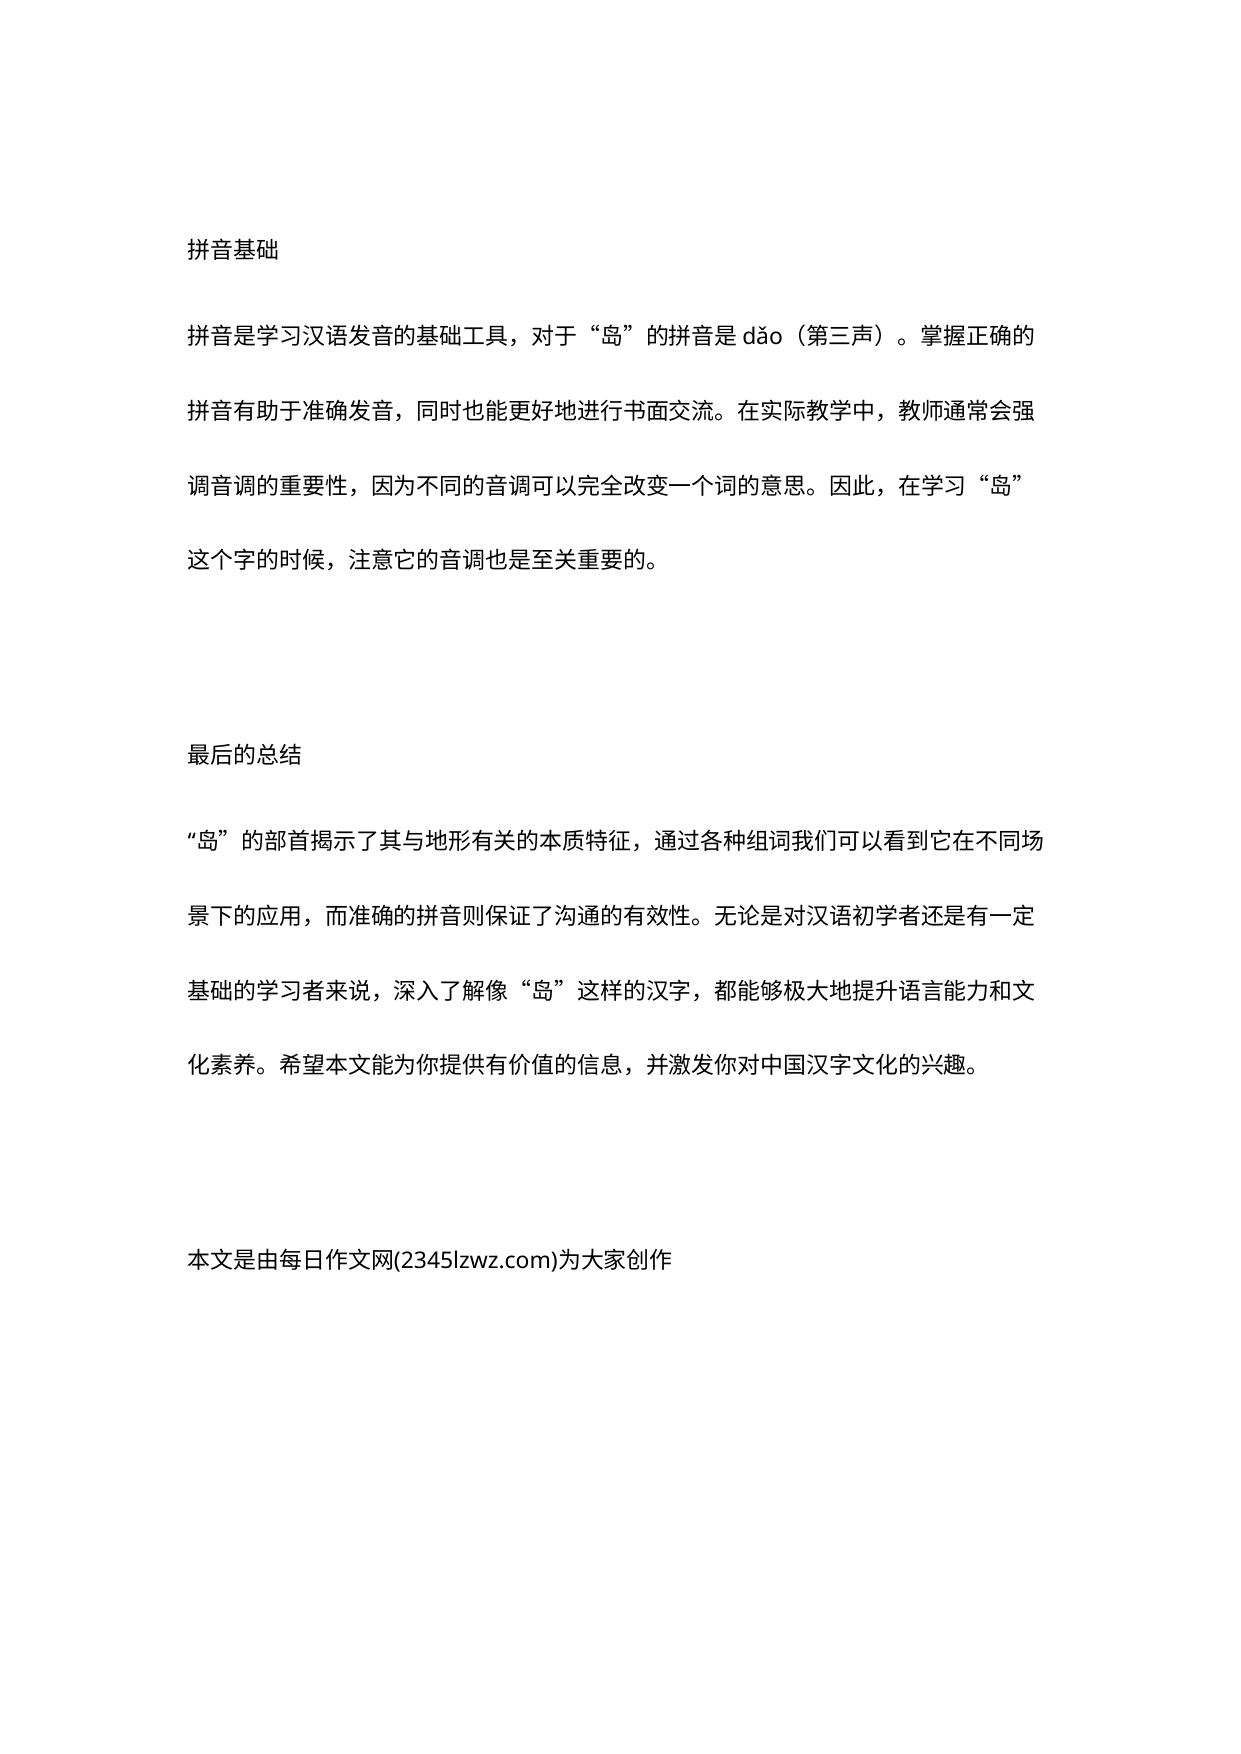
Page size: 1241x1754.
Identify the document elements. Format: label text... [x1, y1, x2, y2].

text 拼音基础 [187, 216, 1053, 281]
text 拼音是学习汉语发音的基础工具，对于“岛”的拼音是dǎo（第三声）。掌握正确的拼音有助于准确发音，同时也能更好地进行书面交流。在实际教学中，教师通常会强调音调的重要性，因为不同的音调可以完全改变一个词的意思。因此，在学习“岛”这个字的时候，注意它的音调也是至关重要的。 [187, 302, 1053, 591]
text “岛”的部首揭示了其与地形有关的本质特征，通过各种组词我们可以看到它在不同场景下的应用，而准确的拼音则保证了沟通的有效性。无论是对汉语初学者还是有一定基础的学习者来说，深入了解像“岛”这样的汉字，都能够极大地提升语言能力和文化素养。希望本文能为你提供有价值的信息，并激发你对中国汉字文化的兴趣。 [187, 807, 1053, 1096]
text 本文是由每日作文网(2345lzwz.com)为大家创作 [187, 1226, 1053, 1291]
text 最后的总结 [187, 721, 1053, 786]
